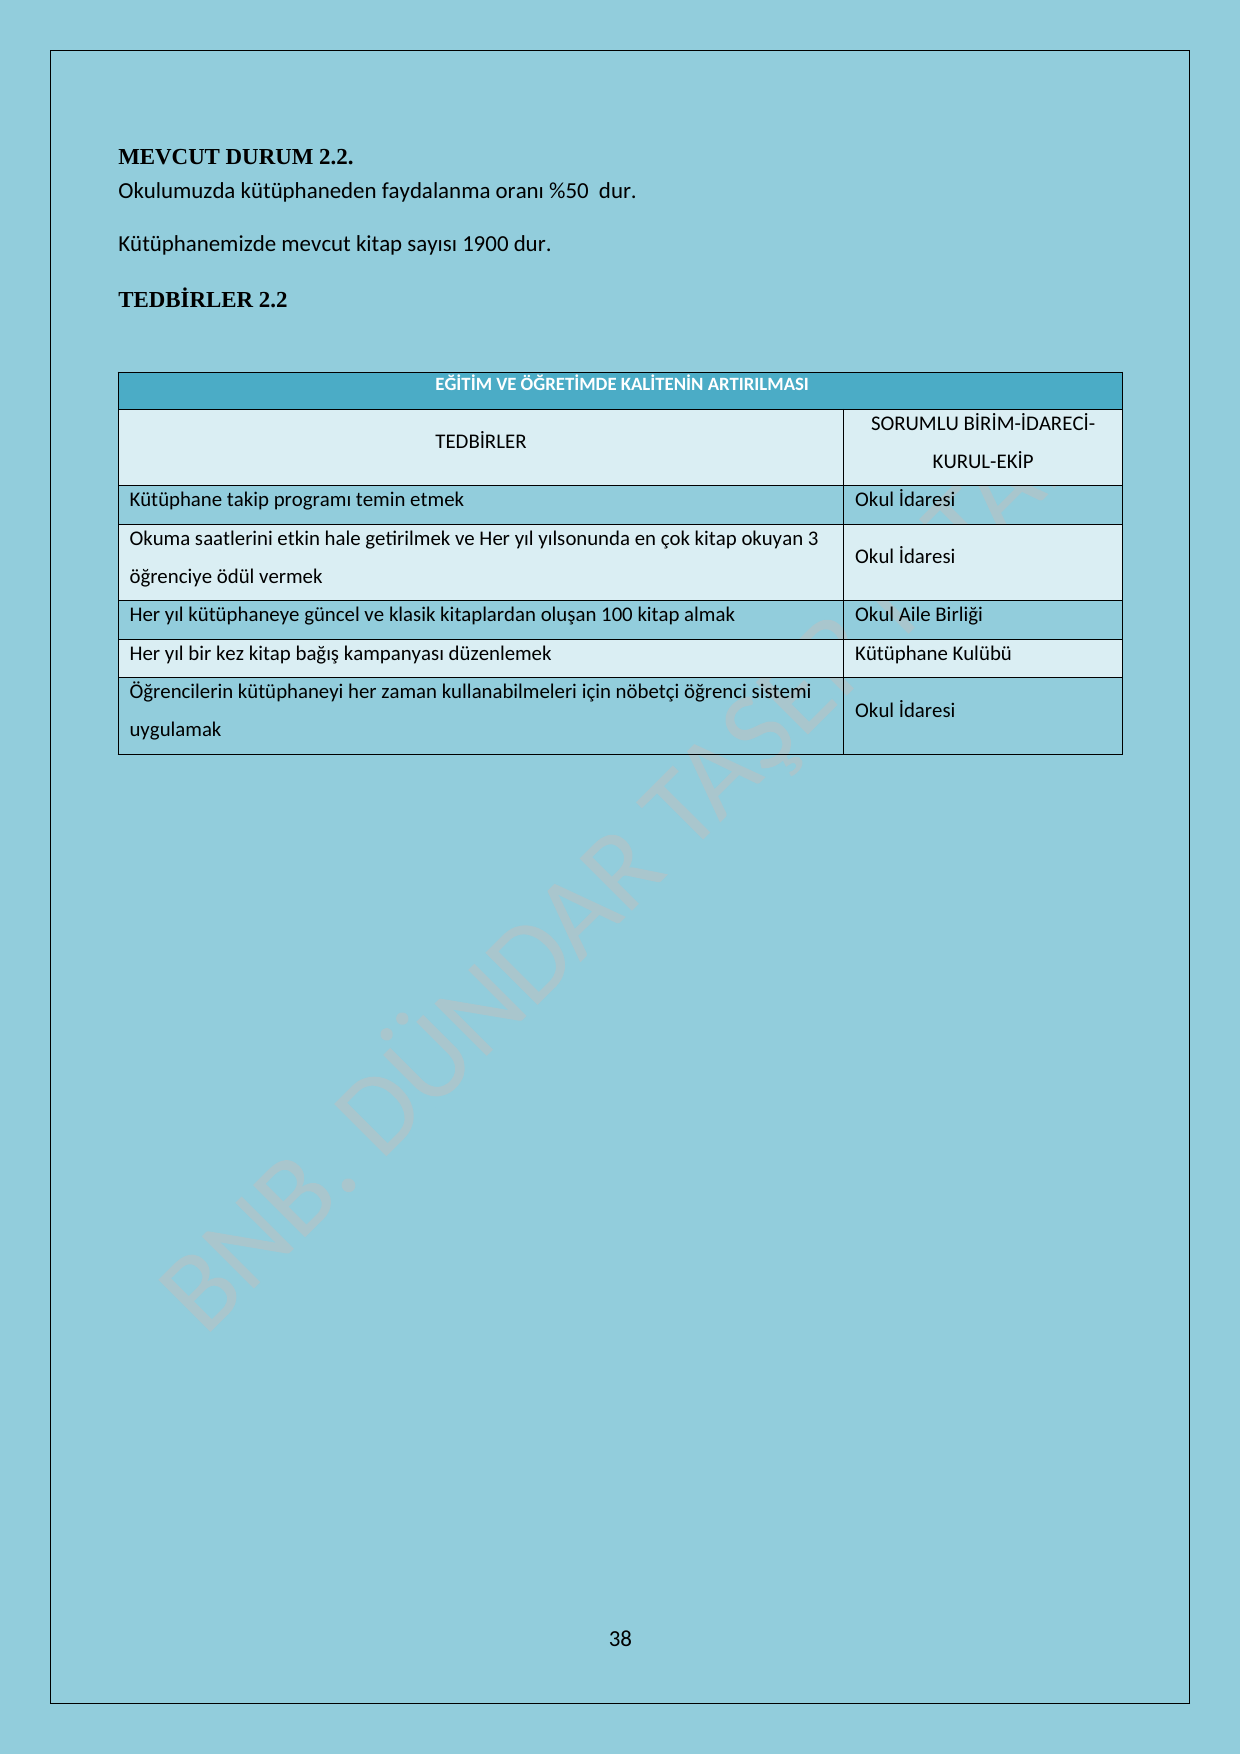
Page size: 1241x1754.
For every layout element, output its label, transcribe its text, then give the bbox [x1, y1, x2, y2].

table_cell Kütüphane takip programı temin etmek [119, 486, 843, 524]
table_cell Öğrencilerin kütüphaneyi her zaman kullanabilmeleri için nöbetçi öğrenci sistemi uygulamak [119, 678, 843, 754]
table_cell Okul İdaresi [844, 486, 1122, 524]
table_cell Her yıl kütüphaneye güncel ve klasik kitaplardan oluşan 100 kitap almak [119, 601, 843, 639]
table_cell TEDBİRLER [119, 410, 843, 485]
subtitle MEVCUT DURUM 2.2. [118, 143, 1122, 169]
table_cell Okul İdaresi [844, 678, 1122, 754]
subtitle TEDBİRLER 2.2 [118, 286, 1122, 312]
text Okulumuzda kütüphaneden faydalanma oranı %50 dur. [118, 176, 1122, 204]
table_cell Kütüphane Kulübü [844, 640, 1122, 677]
table_cell SORUMLU BİRİM-İDARECİ-KURUL-EKİP [844, 410, 1122, 485]
table_cell Okul İdaresi [844, 525, 1122, 600]
text Kütüphanemizde mevcut kitap sayısı 1900 dur. [118, 229, 1122, 257]
table_cell Okul Aile Birliği [844, 601, 1122, 639]
table_cell Her yıl bir kez kitap bağış kampanyası düzenlemek [119, 640, 843, 677]
table_header EĞİTİM VE ÖĞRETİMDE KALİTENİN ARTIRILMASI [119, 373, 1122, 409]
table_cell Okuma saatlerini etkin hale getirilmek ve Her yıl yılsonunda en çok kitap okuyan 3 öğrenciye ödül vermek [119, 525, 843, 600]
